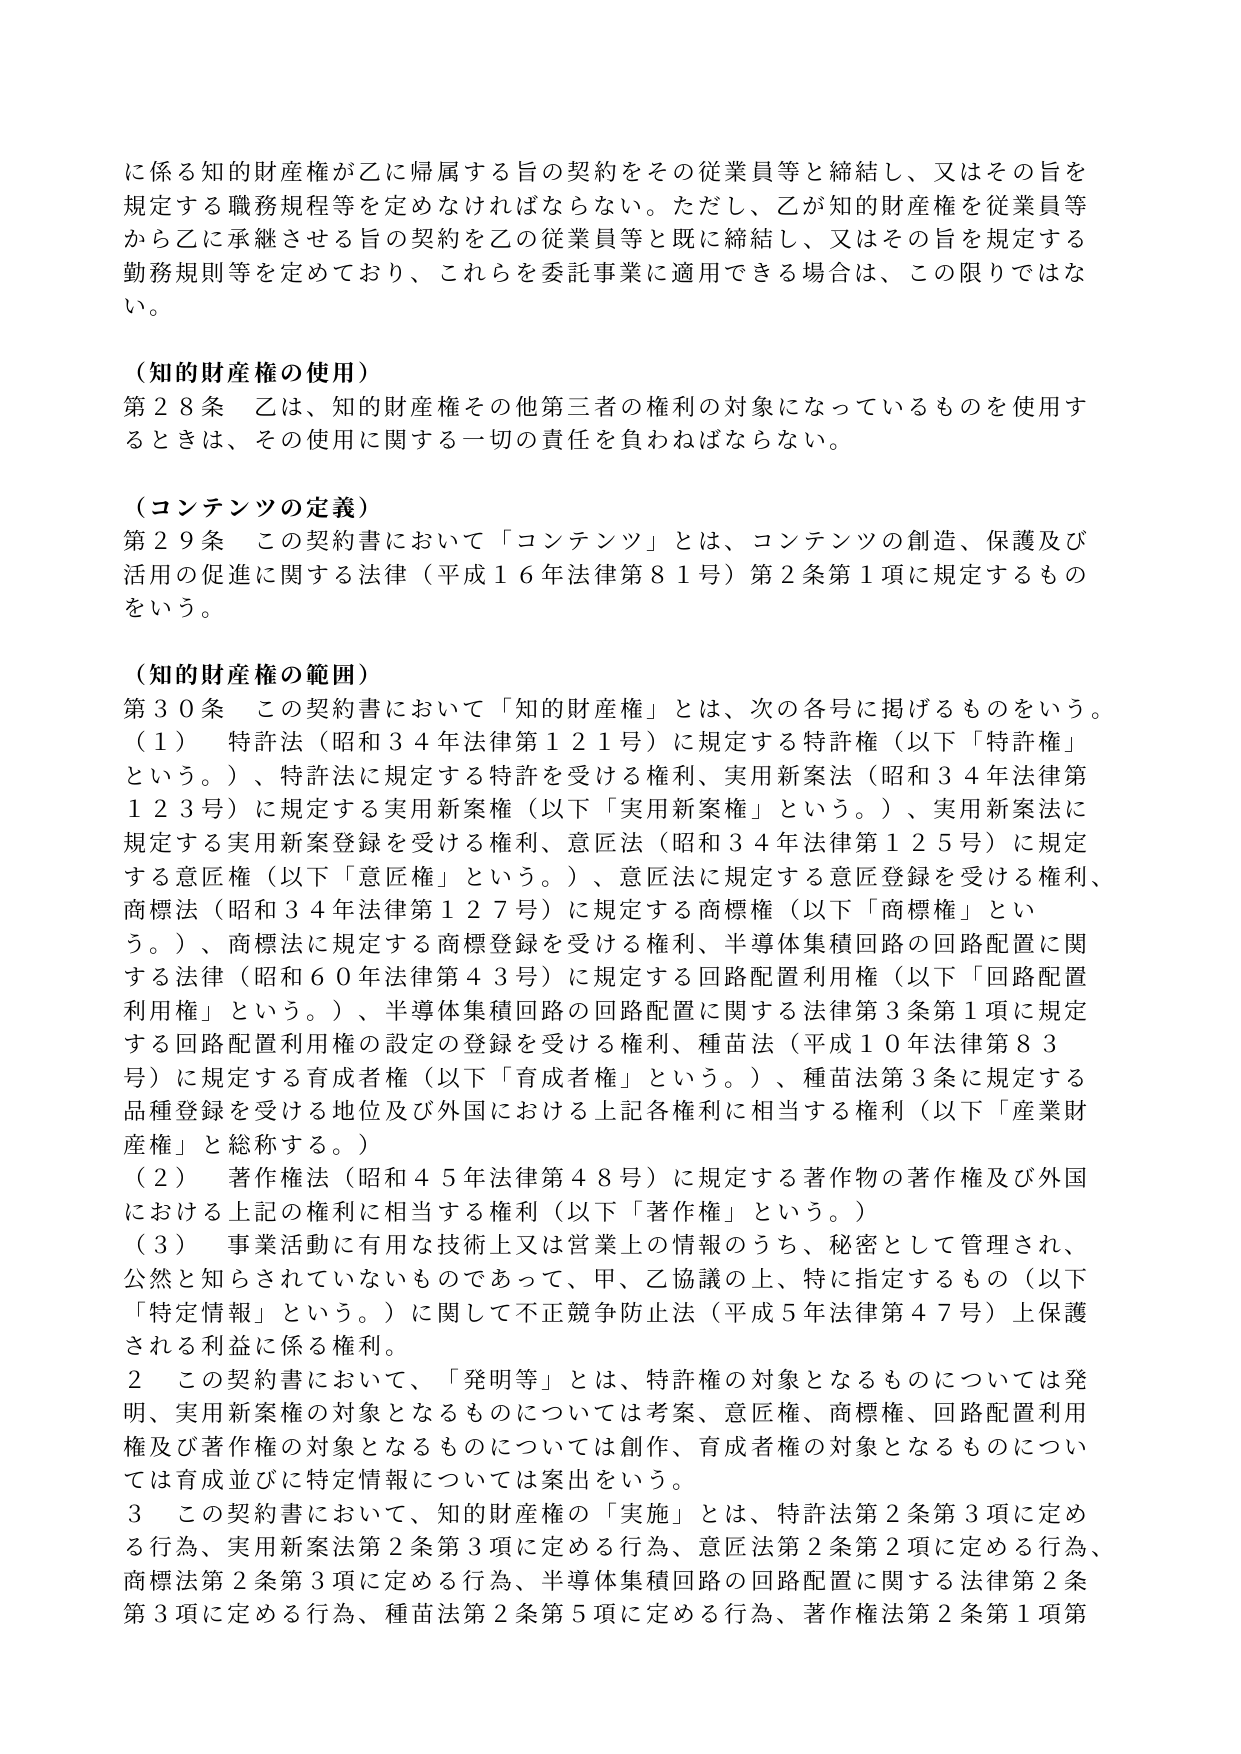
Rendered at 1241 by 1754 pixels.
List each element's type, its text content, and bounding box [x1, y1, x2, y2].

text ２ この契約書において、「発明等」とは、特許権の対象となるものについては発明、実用新案権の対象となるものについては考案、意匠権、商標権、回路配置利用権及び著作権の対象となるものについては創作、育成者権の対象となるものについては育成並びに特定情報については案出をいう。 [123, 1361, 1103, 1496]
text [123, 1496, 1103, 1630]
text 第２９条 この契約書において「コンテンツ」とは、コンテンツの創造、保護及び活用の促進に関する法律（平成１６年法律第８１号）第２条第１項に規定するものをいう。 [123, 523, 1103, 623]
text 第２８条 乙は、知的財産権その他第三者の権利の対象になっているものを使用するときは、その使用に関する一切の責任を負わねばならない。 [123, 389, 1103, 456]
text 第３０条 この契約書において「知的財産権」とは、次の各号に掲げるものをいう。 [123, 691, 1103, 724]
text （１） 特許法（昭和３４年法律第１２１号）に規定する特許権（以下「特許権」という。）、特許法に規定する特許を受ける権利、実用新案法（昭和３４年法律第１２３号）に規定する実用新案権（以下「実用新案権」という。）、実用新案法に規定する実用新案登録を受ける権利、意匠法（昭和３４年法律第１２５号）に規定する意匠権（以下「意匠権」という。）、意匠法に規定する意匠登録を受ける権利、商標法（昭和３４年法律第１２７号）に規定する商標権（以下「商標権」という。）、商標法に規定する商標登録を受ける権利、半導体集積回路の回路配置に関する法律（昭和６０年法律第４３号）に規定する回路配置利用権（以下「回路配置利用権」という。）、半導体集積回路の回路配置に関する法律第３条第１項に規定する回路配置利用権の設定の登録を受ける権利、種苗法（平成１０年法律第８３号）に規定する育成者権（以下「育成者権」という。）、種苗法第３条に規定する品種登録を受ける地位及び外国における上記各権利に相当する権利（以下「産業財産権」と総称する。） [123, 724, 1103, 1160]
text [123, 154, 1103, 322]
text （コンテンツの定義） [123, 489, 1103, 523]
text （２） 著作権法（昭和４５年法律第４８号）に規定する著作物の著作権及び外国における上記の権利に相当する権利（以下「著作権」という。） [123, 1160, 1103, 1227]
text （知的財産権の範囲） [123, 657, 1103, 691]
text （知的財産権の使用） [123, 355, 1103, 389]
text （３） 事業活動に有用な技術上又は営業上の情報のうち、秘密として管理され、公然と知らされていないものであって、甲、乙協議の上、特に指定するもの（以下「特定情報」という。）に関して不正競争防止法（平成５年法律第４７号）上保護される利益に係る権利。 [123, 1227, 1103, 1361]
